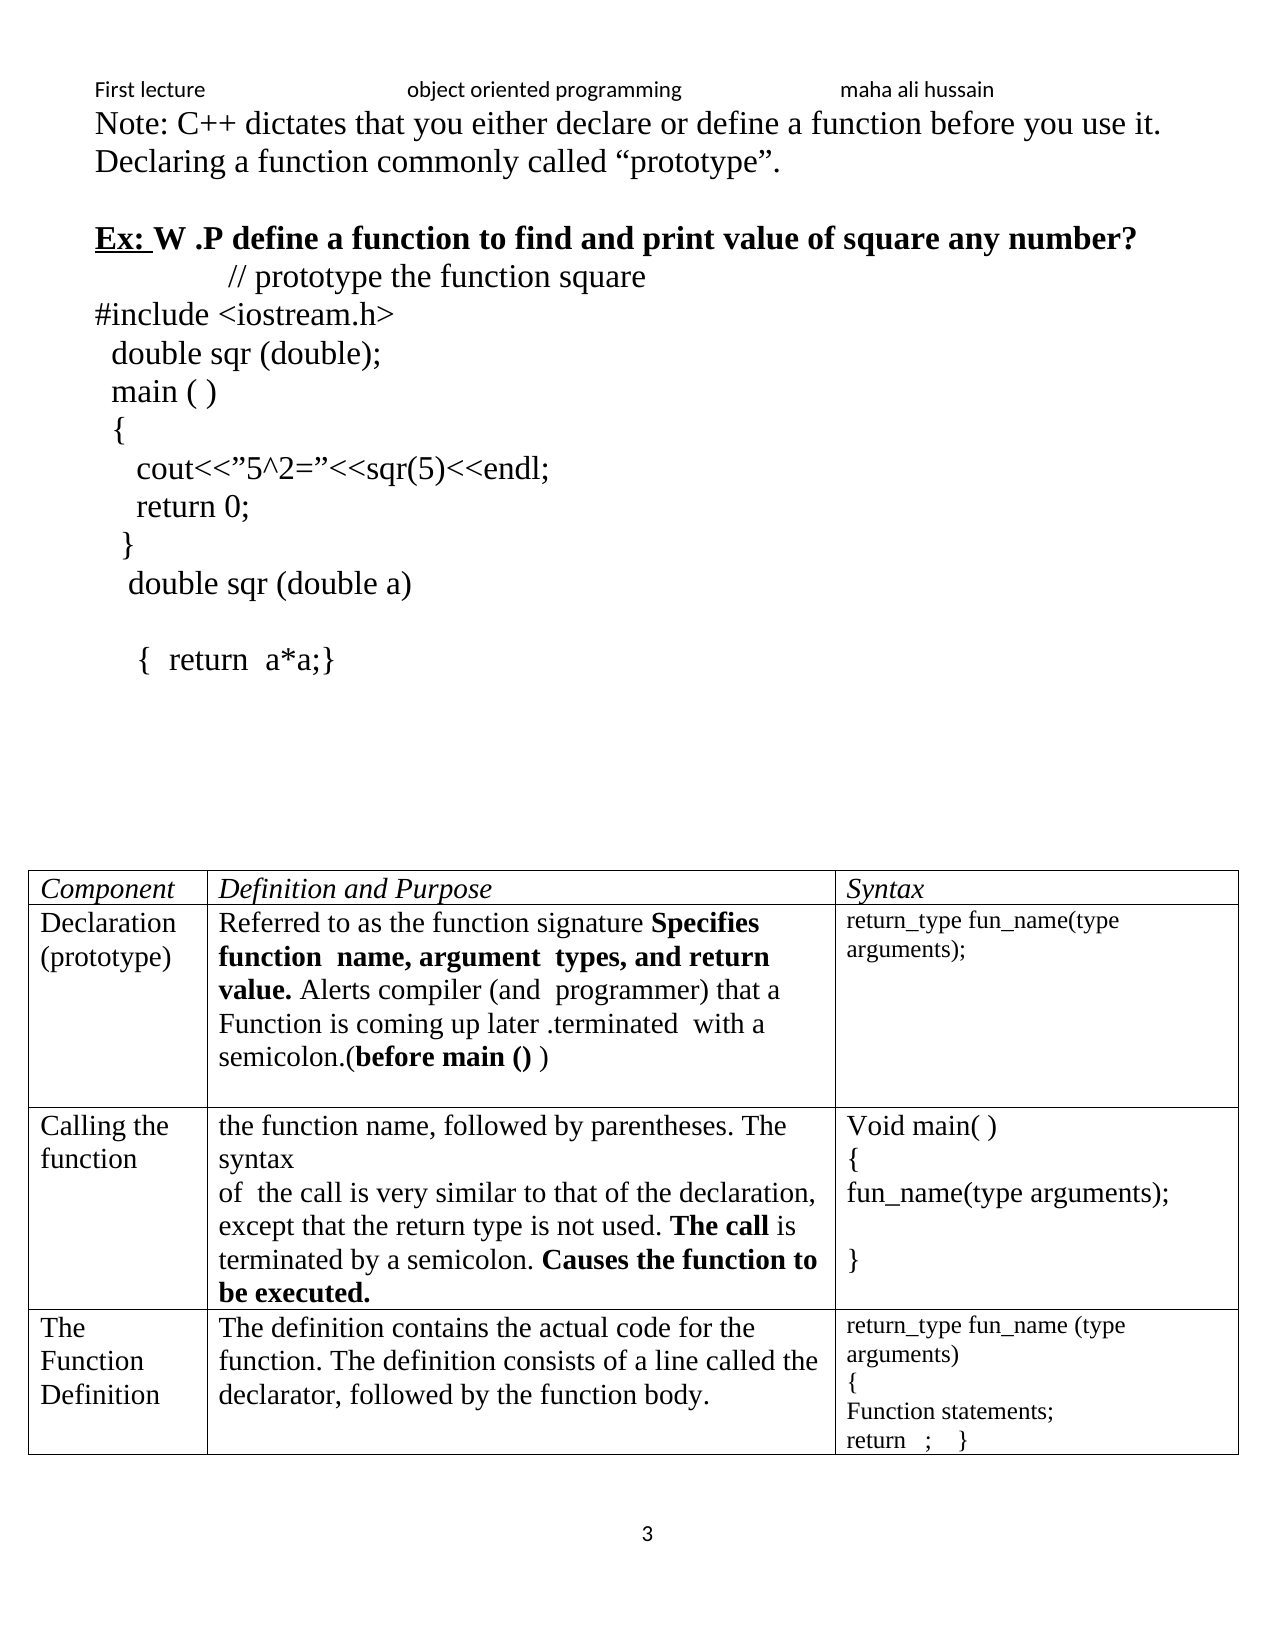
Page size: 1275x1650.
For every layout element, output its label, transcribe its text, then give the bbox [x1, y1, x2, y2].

table_cell Referred to as the function signature Specifies function name, argument types, and return value. Alerts compiler (and programmer) that a Function is coming up later .terminated with a semicolon.(before main () ) [208, 905, 835, 1107]
text #include <iostream.h> [94, 295, 1200, 333]
text } [94, 525, 1200, 563]
text { [94, 410, 1200, 448]
table_cell The definition contains the actual code for the function. The definition consists of a line called the declarator, followed by the function body. [208, 1310, 835, 1454]
table_cell Void main( ) { fun_name(type arguments); } [836, 1108, 1238, 1309]
table_cell Declaration (prototype) [29, 905, 207, 1107]
table_cell the function name, followed by parentheses. The syntax of the call is very similar to that of the declaration, except that the return type is not used. The call is terminated by a semicolon. Causes the function to be executed. [208, 1108, 835, 1309]
table_header Syntax [836, 871, 1238, 904]
text double sqr (double); [94, 333, 1200, 371]
table_cell Calling the function [29, 1108, 207, 1309]
table_header Definition and Purpose [208, 871, 835, 904]
text double sqr (double a) [94, 563, 1200, 601]
table_header Component [29, 871, 207, 904]
text main ( ) [94, 371, 1200, 410]
text { return a*a;} [94, 640, 1200, 678]
text Note: C++ dictates that you either declare or define a function before you use it. Declaring a function commonly called “prototype”. [94, 103, 1200, 180]
text cout<<”5^2=”<<sqr(5)<<endl; [94, 448, 1200, 486]
text // prototype the function square [94, 256, 1200, 295]
text return 0; [94, 486, 1200, 525]
text Ex: W .P define a function to find and print value of square any number? [94, 218, 1200, 256]
table_cell The Function Definition [29, 1310, 207, 1454]
table_cell return_type fun_name (type arguments) { Function statements; return ; } [836, 1310, 1238, 1454]
table_cell return_type fun_name(type arguments); [836, 905, 1238, 1107]
